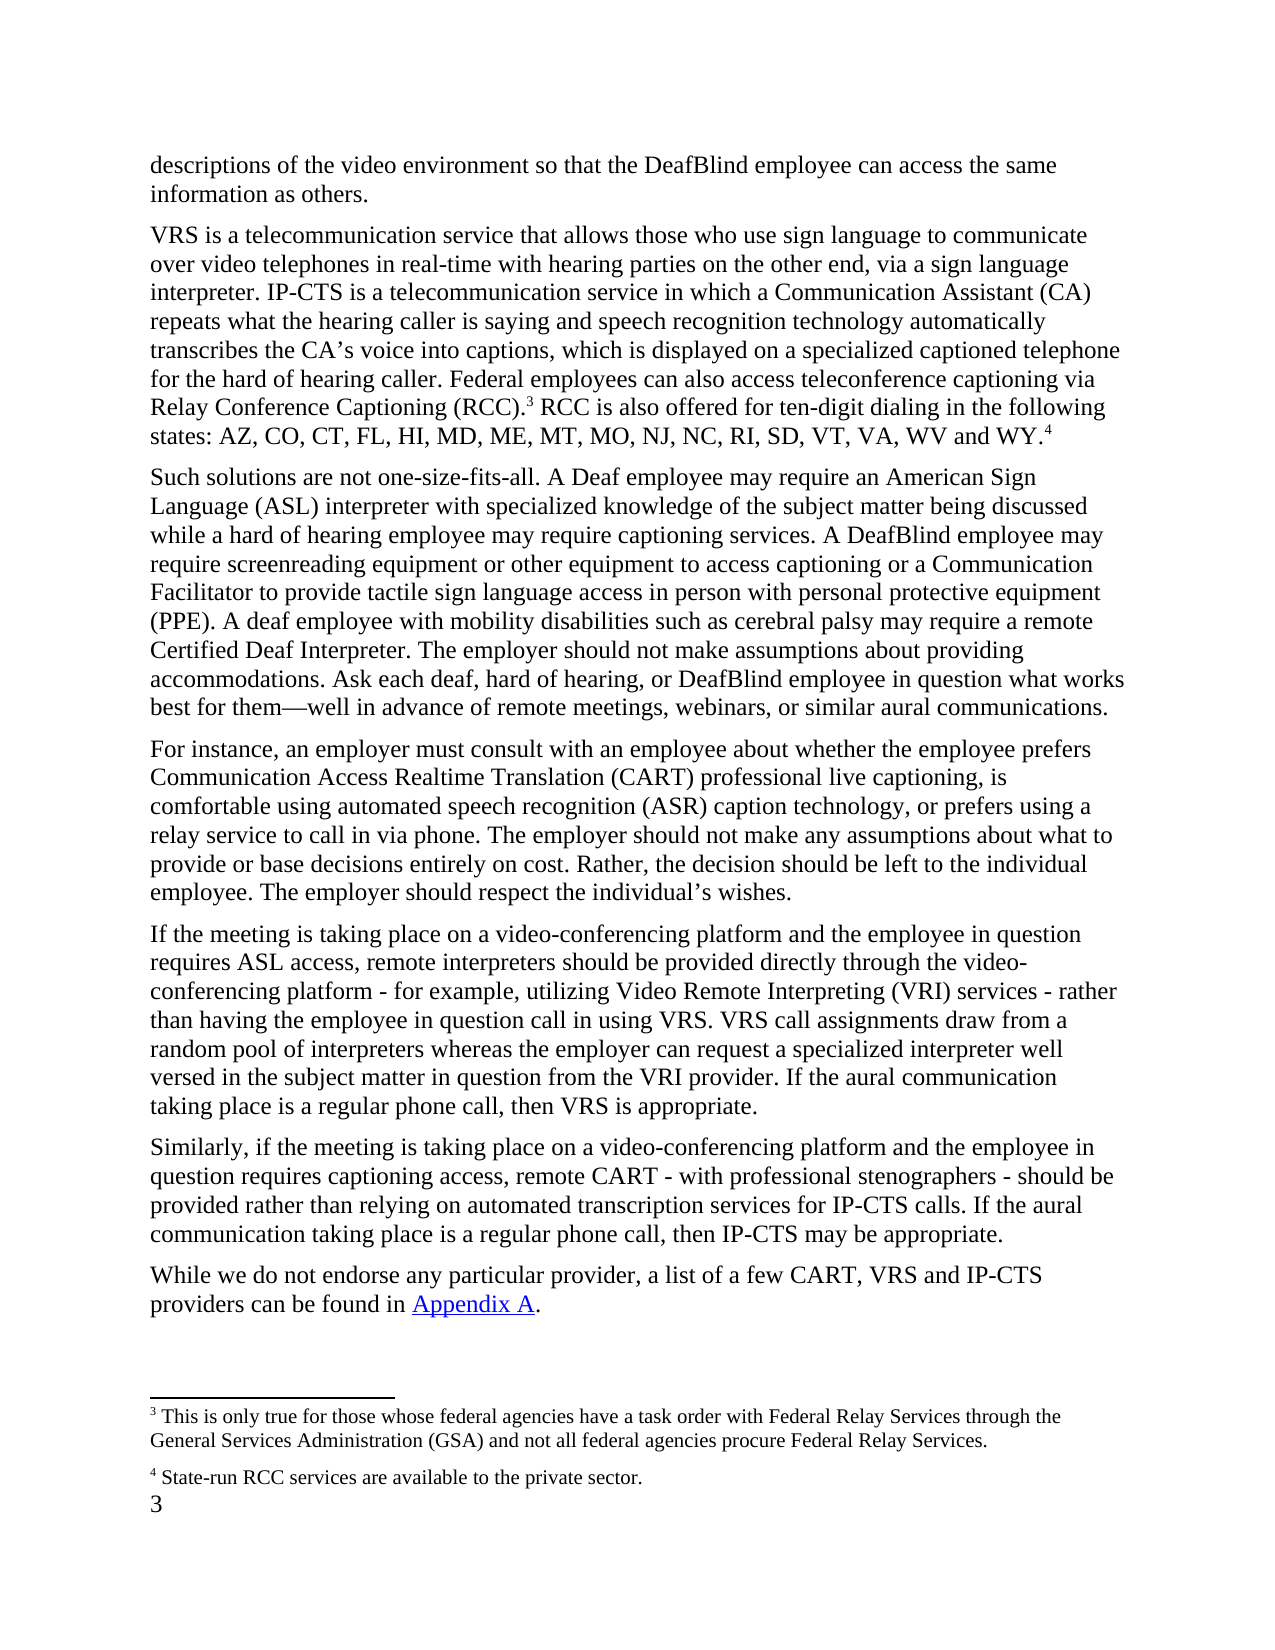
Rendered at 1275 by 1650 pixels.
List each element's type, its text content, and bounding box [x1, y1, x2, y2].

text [150, 150, 1125, 207]
text VRS is a telecommunication service that allows those who use sign language to communicate over video telephones in real-time with hearing parties on the other end, via a sign language interpreter. IP-CTS is a telecommunication service in which a Communication Assistant (CA) repeats what the hearing caller is saying and speech recognition technology automatically transcribes the CA’s voice into captions, which is displayed on a specialized captioned telephone for the hard of hearing caller. Federal employees can also access teleconference captioning via Relay Conference Captioning (RCC). RCC is also offered for ten-digit dialing in the following states: AZ, CO, CT, FL, HI, MD, ME, MT, MO, NJ, NC, RI, SD, VT, VA, WV and WY. [150, 220, 1125, 450]
text While we do not endorse any particular provider, a list of a few CART, VRS and IP-CTS providers can be found in Appendix A. [150, 1260, 1125, 1317]
text For instance, an employer must consult with an employee about whether the employee prefers Communication Access Realtime Translation (CART) professional live captioning, is comfortable using automated speech recognition (ASR) caption technology, or prefers using a relay service to call in via phone. The employer should not make any assumptions about what to provide or base decisions entirely on cost. Rather, the decision should be left to the individual employee. The employer should respect the individual’s wishes. [150, 734, 1125, 906]
text If the meeting is taking place on a video-conferencing platform and the employee in question requires ASL access, remote interpreters should be provided directly through the video-conferencing platform - for example, utilizing Video Remote Interpreting (VRI) services - rather than having the employee in question call in using VRS. VRS call assignments draw from a random pool of interpreters whereas the employer can request a specialized interpreter well versed in the subject matter in question from the VRI provider. If the aural communication taking place is a regular phone call, then VRS is appropriate. [150, 919, 1125, 1120]
text Such solutions are not one-size-fits-all. A Deaf employee may require an American Sign Language (ASL) interpreter with specialized knowledge of the subject matter being discussed while a hard of hearing employee may require captioning services. A DeafBlind employee may require screenreading equipment or other equipment to access captioning or a Communication Facilitator to provide tactile sign language access in person with personal protective equipment (PPE). A deaf employee with mobility disabilities such as cerebral palsy may require a remote Certified Deaf Interpreter. The employer should not make assumptions about providing accommodations. Ask each deaf, hard of hearing, or DeafBlind employee in question what works best for them—well in advance of remote meetings, webinars, or similar aural communications. [150, 462, 1125, 721]
text Similarly, if the meeting is taking place on a video-conferencing platform and the employee in question requires captioning access, remote CART - with professional stenographers - should be provided rather than relying on automated transcription services for IP-CTS calls. If the aural communication taking place is a regular phone call, then IP-CTS may be appropriate. [150, 1132, 1125, 1247]
